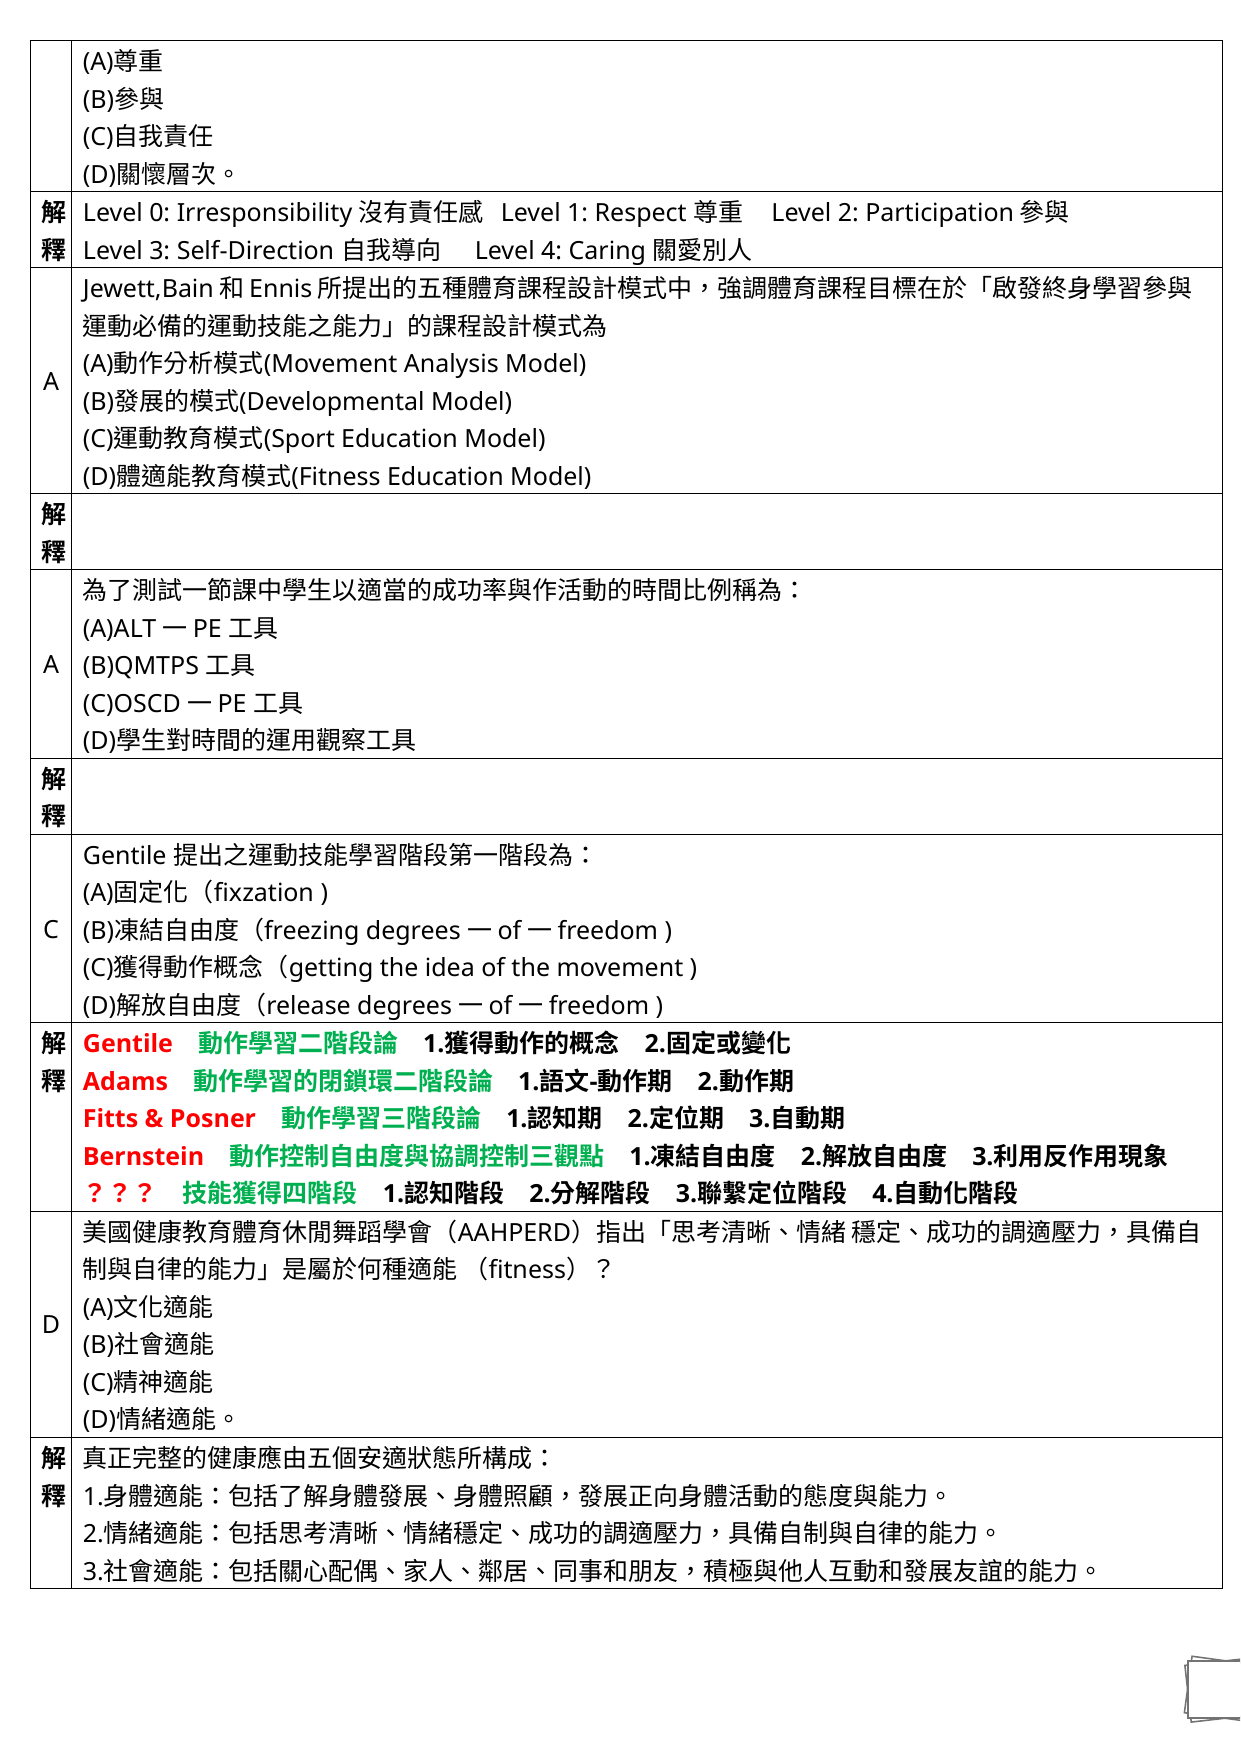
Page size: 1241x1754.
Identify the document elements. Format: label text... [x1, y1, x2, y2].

table_cell Jewett,Bain和Ennis所提出的五種體育課程設計模式中，強調體育課程目標在於「啟發終身學習參與運動必備的運動技能之能力」的課程設計模式為 (A)動作分析模式(Movement Analysis Model) (B)發展的模式(Developmental Model) (C)運動教育模式(Sport Education Model) (D)體適能教育模式(Fitness Education Model) [72, 268, 1222, 493]
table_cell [72, 1438, 1222, 1588]
table_cell Level 0: Irresponsibility 沒有責任感 Level 1: Respect 尊重 Level 2: Participation參與 Level 3: Self-Direction 自我導向 Level 4: Caring 關愛別人 [72, 192, 1222, 267]
table_cell [72, 759, 1222, 834]
table_cell A [31, 268, 71, 493]
table_cell [72, 494, 1222, 569]
table_cell 為了測試一節課中學生以適當的成功率與作活動的時間比例稱為： (A)ALT 一PE 工具 (B)QMTPS 工具 (C)OSCD 一PE 工具 (D)學生對時間的運用觀察工具 [72, 570, 1222, 758]
table_cell 解 釋 [31, 192, 71, 267]
table_cell B [31, 41, 71, 191]
table_cell Gentile 動作學習二階段論 1.獲得動作的概念 2.固定或變化 Adams 動作學習的閉鎖環二階段論 1.語文-動作期 2.動作期 Fitts & Posner 動作學習三階段論 1.認知期 2.定位期 3.自動期 Bernstein 動作控制自由度與協調控制三觀點 1.凍結自由度 2.解放自由度 3.利用反作用現象 ？？？ 技能獲得四階段 1.認知階段 2.分解階段 3.聯繫定位階段 4.自動化階段 [72, 1023, 1222, 1211]
table_cell 解 釋 [31, 494, 71, 569]
table_cell 解 釋 [31, 1023, 71, 1211]
table_cell D [31, 1212, 71, 1437]
table_cell 解 釋 [31, 1438, 71, 1588]
table_cell 美國健康教育體育休閒舞蹈學會（AAHPERD）指出「思考清晰、情緒 穩定、成功的調適壓力，具備自制與自律的能力」是屬於何種適能 （fitness）？ (A)文化適能 (B)社會適能 (C)精神適能 (D)情緒適能。 [72, 1212, 1222, 1437]
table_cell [72, 41, 1222, 191]
table_cell Gentile 提出之運動技能學習階段第一階段為： (A)固定化（fixzation ) (B)凍結自由度（freezing degrees 一of 一freedom ) (C)獲得動作概念（getting the idea of the movement ) (D)解放自由度（release degrees 一of 一freedom ) [72, 835, 1222, 1022]
table_cell 解 釋 [31, 759, 71, 834]
table_cell C [31, 835, 71, 1022]
table_cell A [31, 570, 71, 758]
